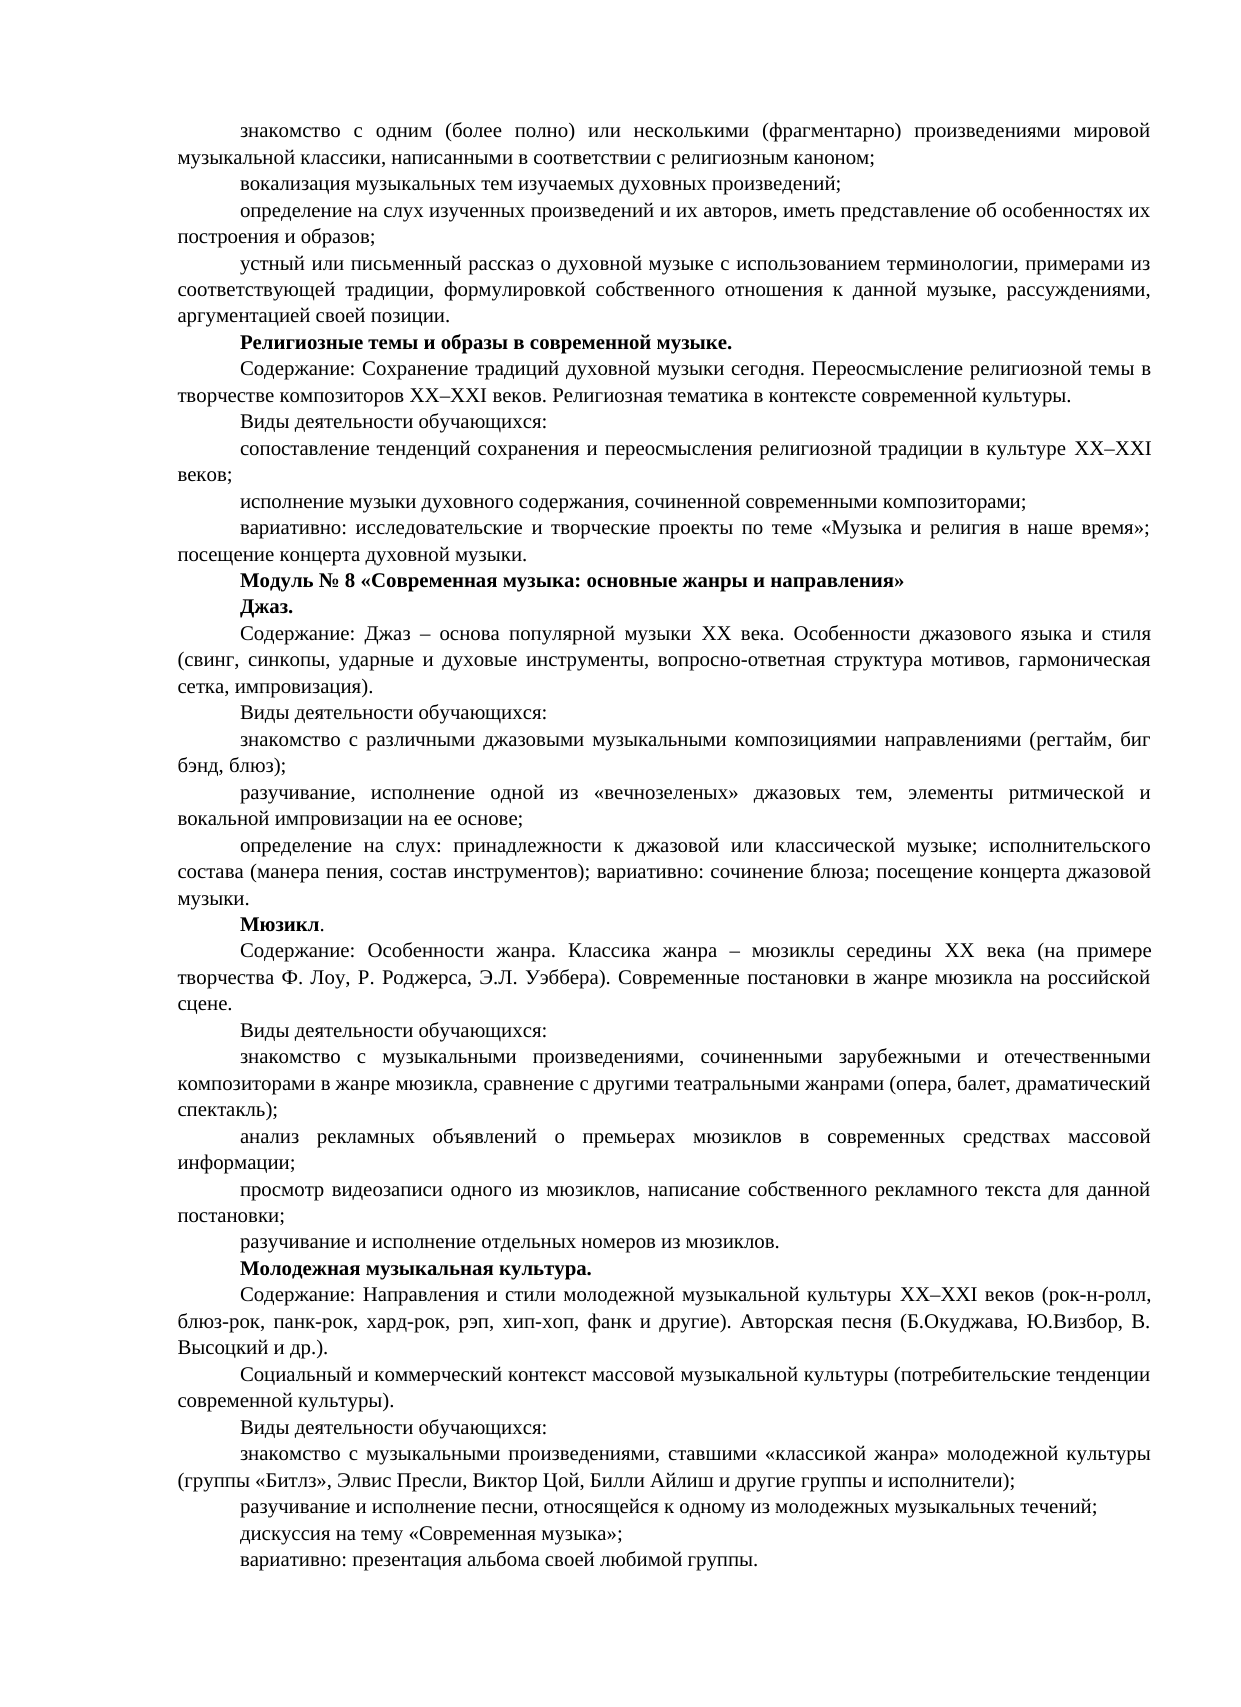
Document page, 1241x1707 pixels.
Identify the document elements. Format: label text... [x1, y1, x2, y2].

text разучивание, исполнение одной из «вечнозеленых» джазовых тем, элементы ритмической и вокальной импровизации на ее основе; [177, 779, 1152, 830]
text Модуль № 8 «Современная музыка: основные жанры и направления» [177, 568, 1152, 592]
text Религиозные темы и образы в современной музыке. [177, 330, 1152, 354]
text разучивание и исполнение отдельных номеров из мюзиклов. [177, 1229, 1152, 1253]
text знакомство с музыкальными произведениями, ставшими «классикой жанра» молодежной культуры (группы «Битлз», Элвис Пресли, Виктор Цой, Билли Айлиш и другие группы и исполнители); [177, 1441, 1152, 1492]
text вокализация музыкальных тем изучаемых духовных произведений; [177, 171, 1152, 195]
text знакомство с различными джазовыми музыкальными композициямии направлениями (регтайм, биг бэнд, блюз); [177, 727, 1152, 777]
text дискуссия на тему «Современная музыка»; [177, 1520, 1152, 1544]
text Виды деятельности обучающихся: [177, 409, 1152, 433]
text Социальный и коммерческий контекст массовой музыкальной культуры (потребительские тенденции современной культуры). [177, 1362, 1152, 1412]
text Джаз. [177, 594, 1152, 618]
text Содержание: Сохранение традиций духовной музыки сегодня. Переосмысление религиозной темы в творчестве композиторов XX–XXI веков. Религиозная тематика в контексте современной культуры. [177, 356, 1152, 407]
text вариативно: презентация альбома своей любимой группы. [177, 1547, 1152, 1571]
text просмотр видеозаписи одного из мюзиклов, написание собственного рекламного текста для данной постановки; [177, 1176, 1152, 1227]
text Молодежная музыкальная культура. [177, 1256, 1152, 1280]
text сопоставление тенденций сохранения и переосмысления религиозной традиции в культуре XX–XXI веков; [177, 436, 1152, 486]
text определение на слух: принадлежности к джазовой или классической музыке; исполнительского состава (манера пения, состав инструментов); вариативно: сочинение блюза; посещение концерта джазовой музыки. [177, 832, 1152, 909]
text исполнение музыки духовного содержания, сочиненной современными композиторами; [177, 488, 1152, 513]
text Виды деятельности обучающихся: [177, 1018, 1152, 1042]
text вариативно: исследовательские и творческие проекты по теме «Музыка и религия в наше время»; посещение концерта духовной музыки. [177, 515, 1152, 566]
text Содержание: Направления и стили молодежной музыкальной культуры XX–XXI веков (рок-н-ролл, блюз-рок, панк-рок, хард-рок, рэп, хип-хоп, фанк и другие). Авторская песня (Б.Окуджава, Ю.Визбор, В. Высоцкий и др.). [177, 1282, 1152, 1359]
text анализ рекламных объявлений о премьерах мюзиклов в современных средствах массовой информации; [177, 1123, 1152, 1174]
text определение на слух изученных произведений и их авторов, иметь представление об особенностях их построения и образов; [177, 197, 1152, 248]
text разучивание и исполнение песни, относящейся к одному из молодежных музыкальных течений; [177, 1494, 1152, 1518]
text Виды деятельности обучающихся: [177, 700, 1152, 724]
text знакомство с музыкальными произведениями, сочиненными зарубежными и отечественными композиторами в жанре мюзикла, сравнение с другими театральными жанрами (опера, балет, драматический спектакль); [177, 1044, 1152, 1121]
text Содержание: Джаз – основа популярной музыки XX века. Особенности джазового языка и стиля (свинг, синкопы, ударные и духовые инструменты, вопросно-ответная структура мотивов, гармоническая сетка, импровизация). [177, 621, 1152, 698]
text Мюзикл. [177, 912, 1152, 936]
text Виды деятельности обучающихся: [177, 1414, 1152, 1439]
text устный или письменный рассказ о духовной музыке с использованием терминологии, примерами из соответствующей традиции, формулировкой собственного отношения к данной музыке, рассуждениями, аргументацией своей позиции. [177, 250, 1152, 327]
text знакомство с одним (более полно) или несколькими (фрагментарно) произведениями мировой музыкальной классики, написанными в соответствии с религиозным каноном; [177, 118, 1152, 169]
text Содержание: Особенности жанра. Классика жанра – мюзиклы середины XX века (на примере творчества Ф. Лоу, Р. Роджерса, Э.Л. Уэббера). Современные постановки в жанре мюзикла на российской сцене. [177, 938, 1152, 1015]
